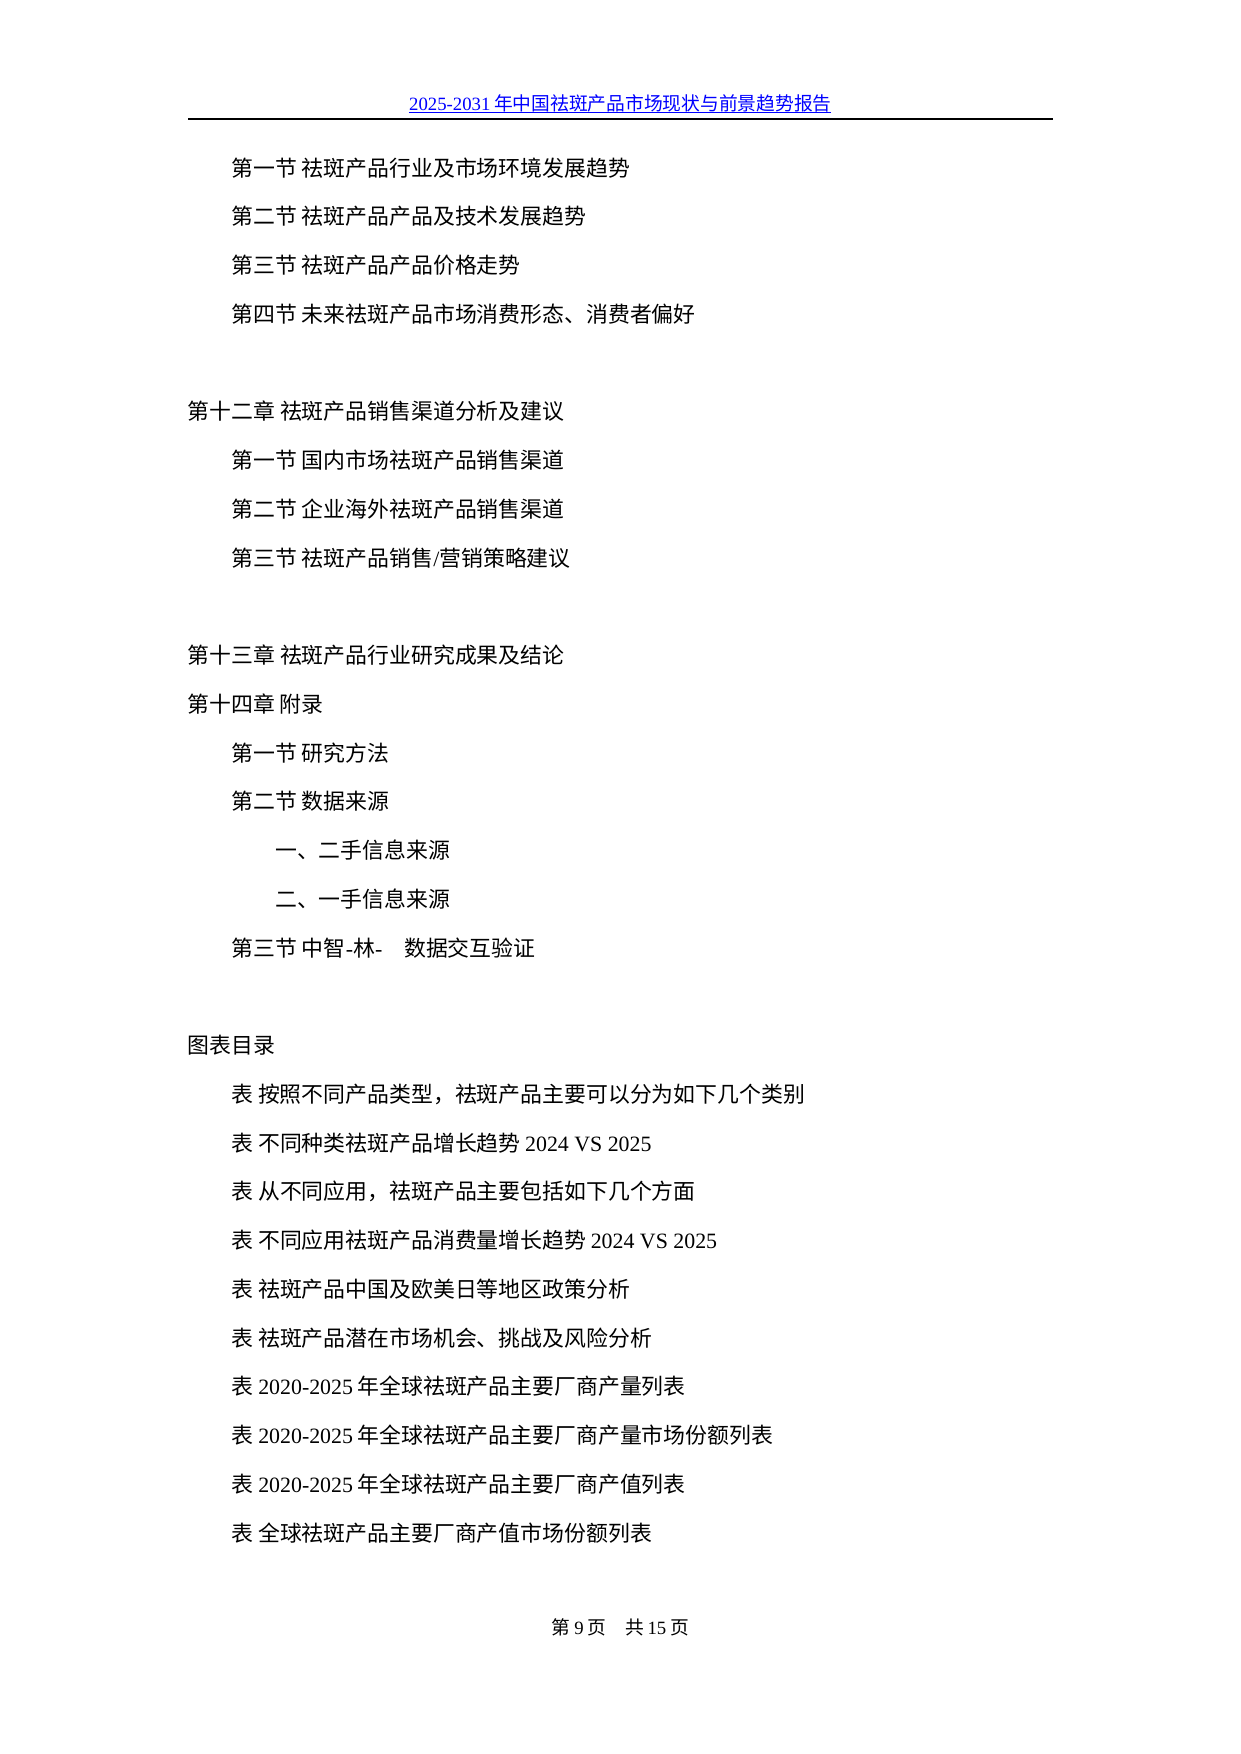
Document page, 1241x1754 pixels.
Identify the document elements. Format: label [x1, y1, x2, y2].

text [187, 150, 1053, 1548]
